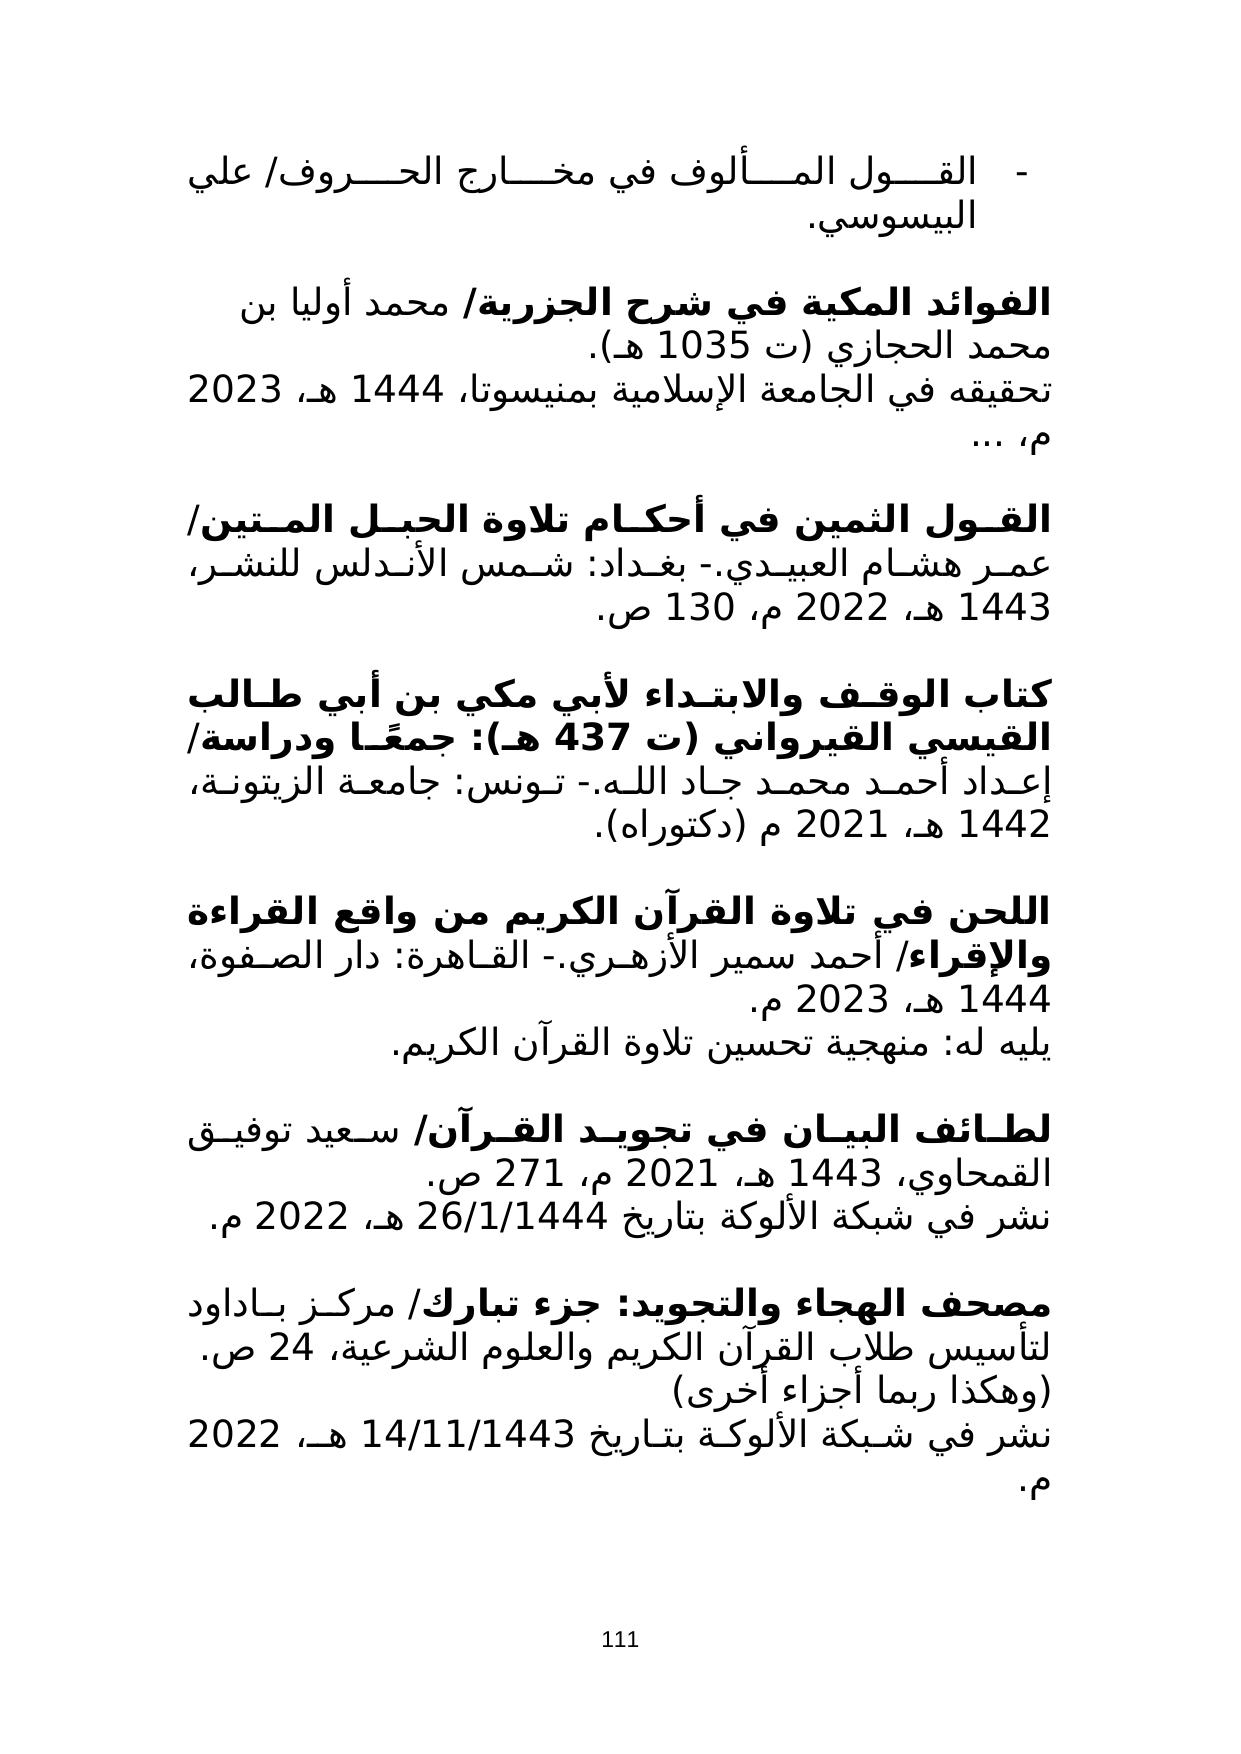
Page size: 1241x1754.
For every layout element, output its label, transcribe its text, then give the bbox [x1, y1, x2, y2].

text (وهكذا ربما أجزاء أخرى) [187, 1369, 1053, 1413]
text كتاب الوقف والابتداء لأبي مكي بن أبي طالب القيسي القيرواني (ت 437 هـ): جمعًا ودراسة/ إعداد أحمد محمد جاد الله.- تونس: جامعة الزيتونة، 1442 هـ، 2021 م (دكتوراه). [187, 672, 1053, 847]
text نشر في شبكة الألوكة بتاريخ 14/11/1443 هـ، 2022 م. [187, 1413, 1053, 1500]
text يليه له: منهجية تحسين تلاوة القرآن الكريم. [187, 1021, 1053, 1064]
text نشر في شبكة الألوكة بتاريخ 26/1/1444 هـ، 2022 م. [187, 1195, 1053, 1238]
text تحقيقه في الجامعة الإسلامية بمنيسوتا، 1444 هـ، 2023 م، ... [187, 368, 1053, 455]
list القول المألوف في مخارج الحروف/ علي البيسوسي. [187, 150, 1015, 237]
text لطائف البيان في تجويد القرآن/ سعيد توفيق القمحاوي، 1443 هـ، 2021 م، 271 ص. [187, 1108, 1053, 1195]
text مصحف الهجاء والتجويد: جزء تبارك/ مركز باداود لتأسيس طلاب القرآن الكريم والعلوم الشرعية، 24 ص. [187, 1282, 1053, 1369]
text اللحن في تلاوة القرآن الكريم من واقع القراءة والإقراء/ أحمد سمير الأزهري.- القاهرة: دار الصفوة، 1444 هـ، 2023 م. [187, 890, 1053, 1021]
text الفوائد المكية في شرح الجزرية/ محمد أوليا بن محمد الحجازي (ت 1035 هـ). [187, 280, 1053, 368]
text القول الثمين في أحكام تلاوة الحبل المتين/ عمر هشام العبيدي.- بغداد: شمس الأندلس للنشر، 1443 هـ، 2022 م، 130 ص. [187, 498, 1053, 629]
